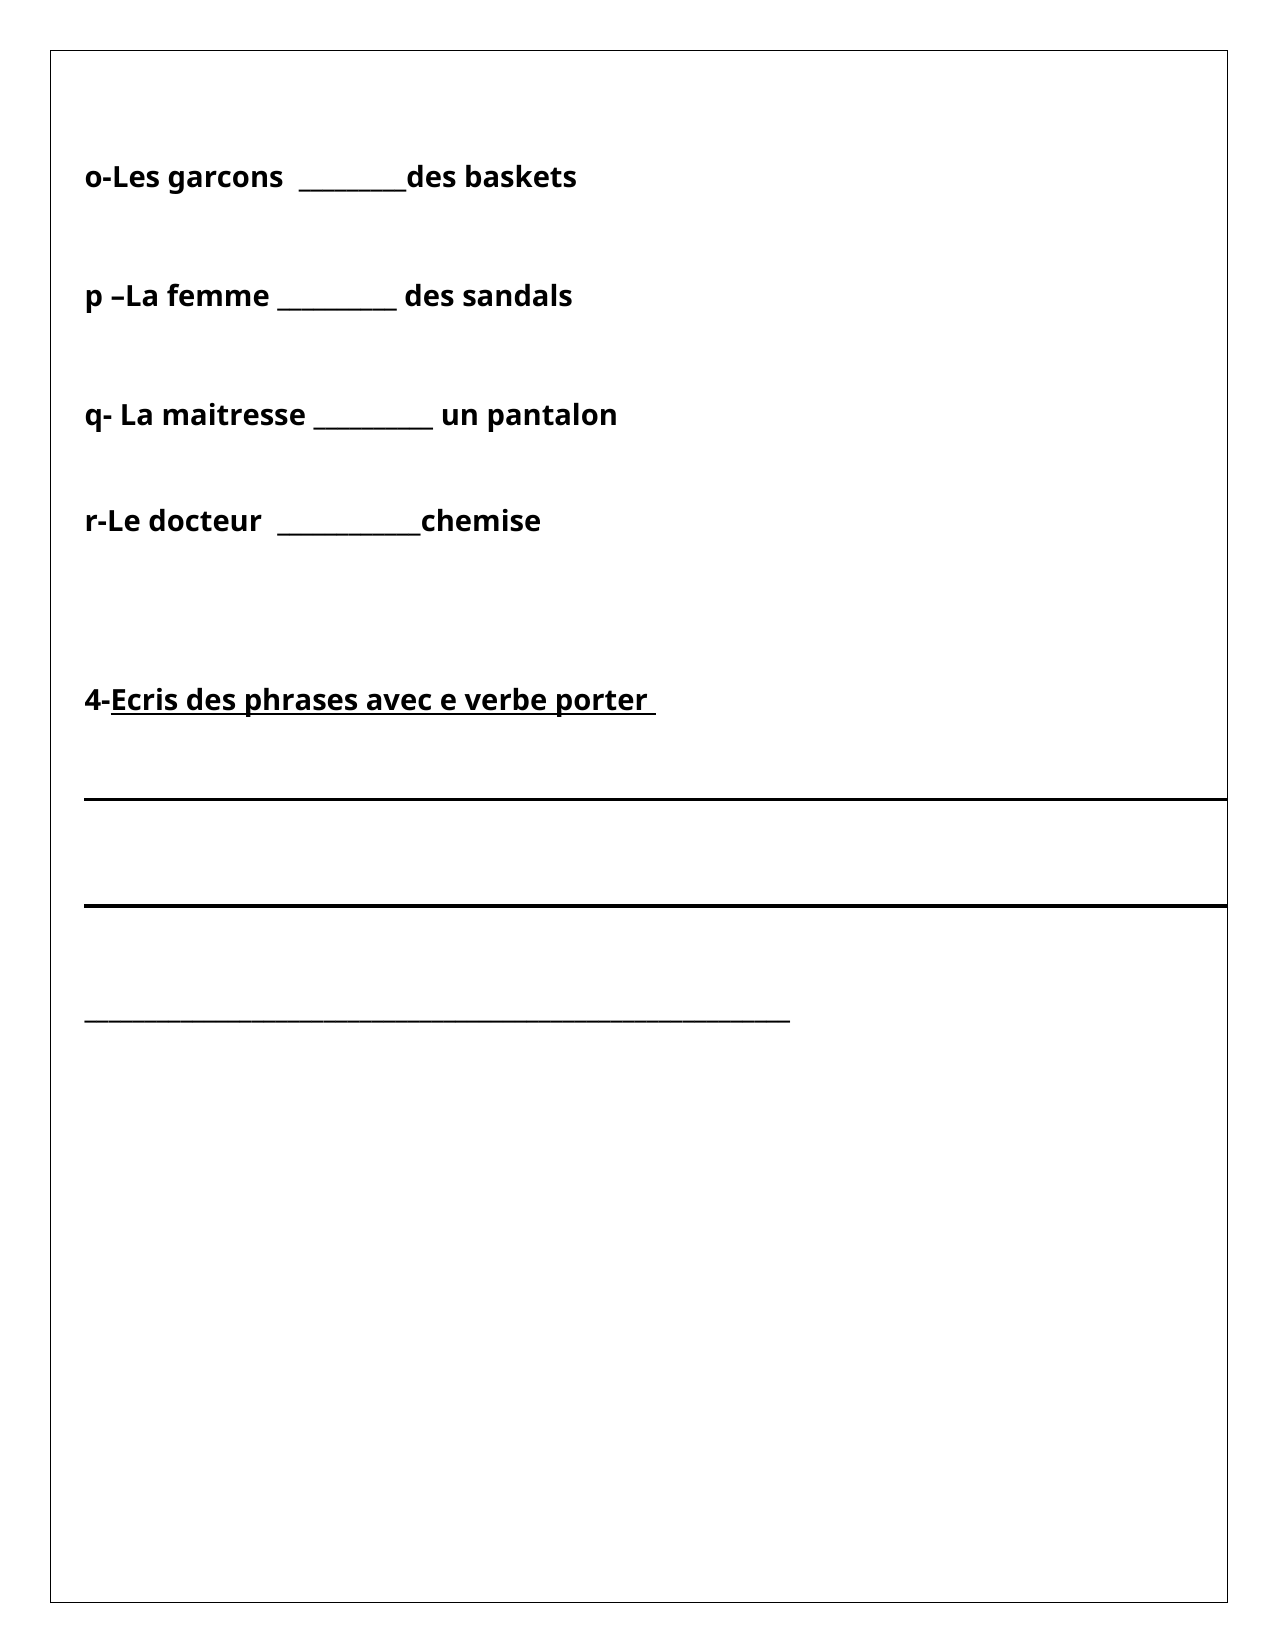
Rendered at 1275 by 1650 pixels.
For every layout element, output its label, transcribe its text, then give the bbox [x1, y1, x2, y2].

text r-Le docteur ____________chemise [84, 501, 1227, 540]
text p –La femme __________ des sandals [84, 275, 1227, 315]
text 4-Ecris des phrases avec e verbe porter [84, 679, 1227, 719]
text q- La maitresse __________ un pantalon [84, 394, 1227, 434]
text ___________________________________________________________ [84, 987, 1227, 1027]
text o-Les garcons _________des baskets [84, 156, 1227, 196]
